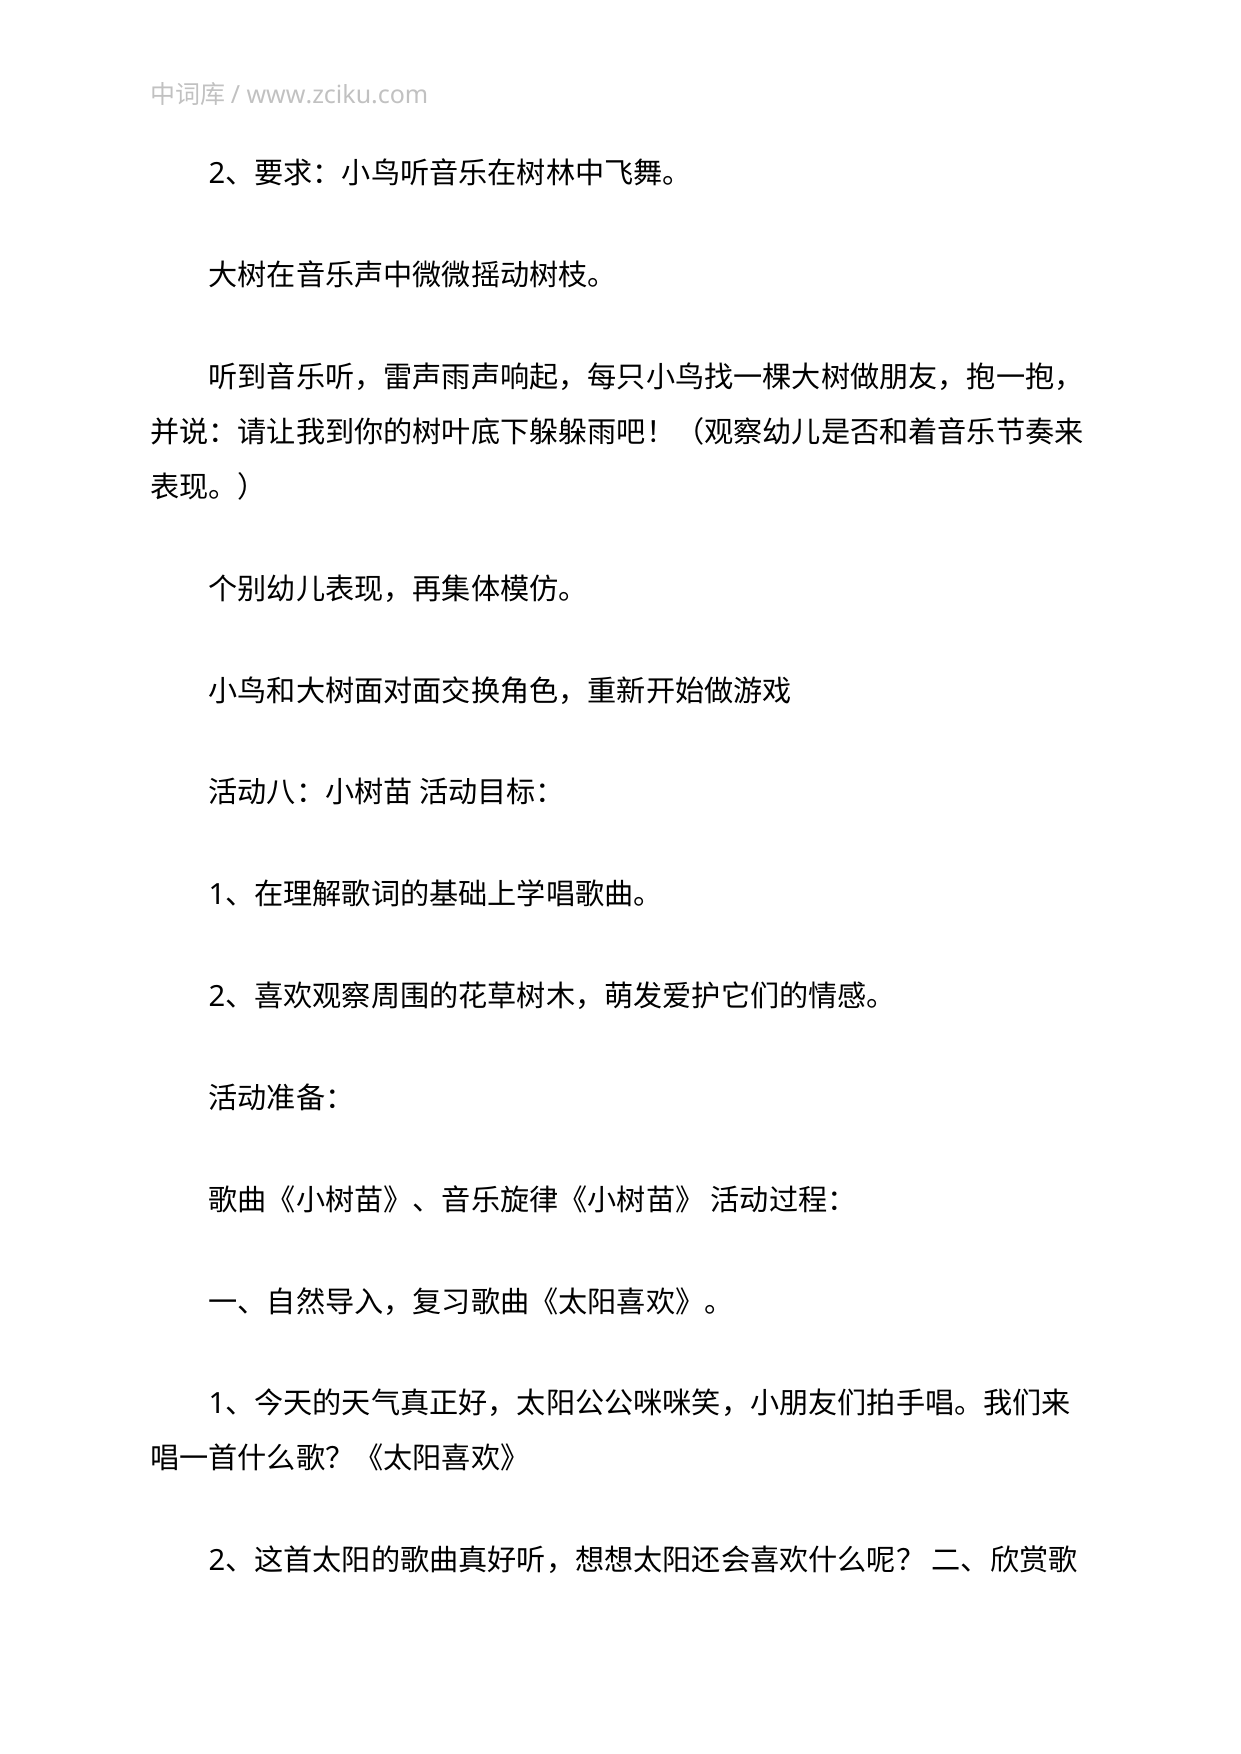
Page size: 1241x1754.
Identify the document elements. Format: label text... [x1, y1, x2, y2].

text 1、在理解歌词的基础上学唱歌曲。 [150, 871, 1090, 913]
text 小鸟和大树面对面交换角色，重新开始做游戏 [150, 667, 1090, 709]
text 2、要求：小鸟听音乐在树林中飞舞。 [150, 150, 1090, 192]
text 1、今天的天气真正好，太阳公公咪咪笑，小朋友们拍手唱。我们来唱一首什么歌？《太阳喜欢》 [150, 1380, 1090, 1477]
text 一、自然导入，复习歌曲《太阳喜欢》。 [150, 1278, 1090, 1320]
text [150, 1537, 1090, 1579]
text 听到音乐听，雷声雨声响起，每只小鸟找一棵大树做朋友，抱一抱，并说：请让我到你的树叶底下躲躲雨吧！（观察幼儿是否和着音乐节奏来表现。） [150, 354, 1090, 506]
text 活动八：小树苗 活动目标： [150, 769, 1090, 811]
text 个别幼儿表现，再集体模仿。 [150, 565, 1090, 608]
text 活动准备： [150, 1074, 1090, 1117]
text 大树在音乐声中微微摇动树枝。 [150, 252, 1090, 294]
text 2、喜欢观察周围的花草树木，萌发爱护它们的情感。 [150, 973, 1090, 1015]
text 歌曲《小树苗》、音乐旋律《小树苗》 活动过程： [150, 1176, 1090, 1219]
